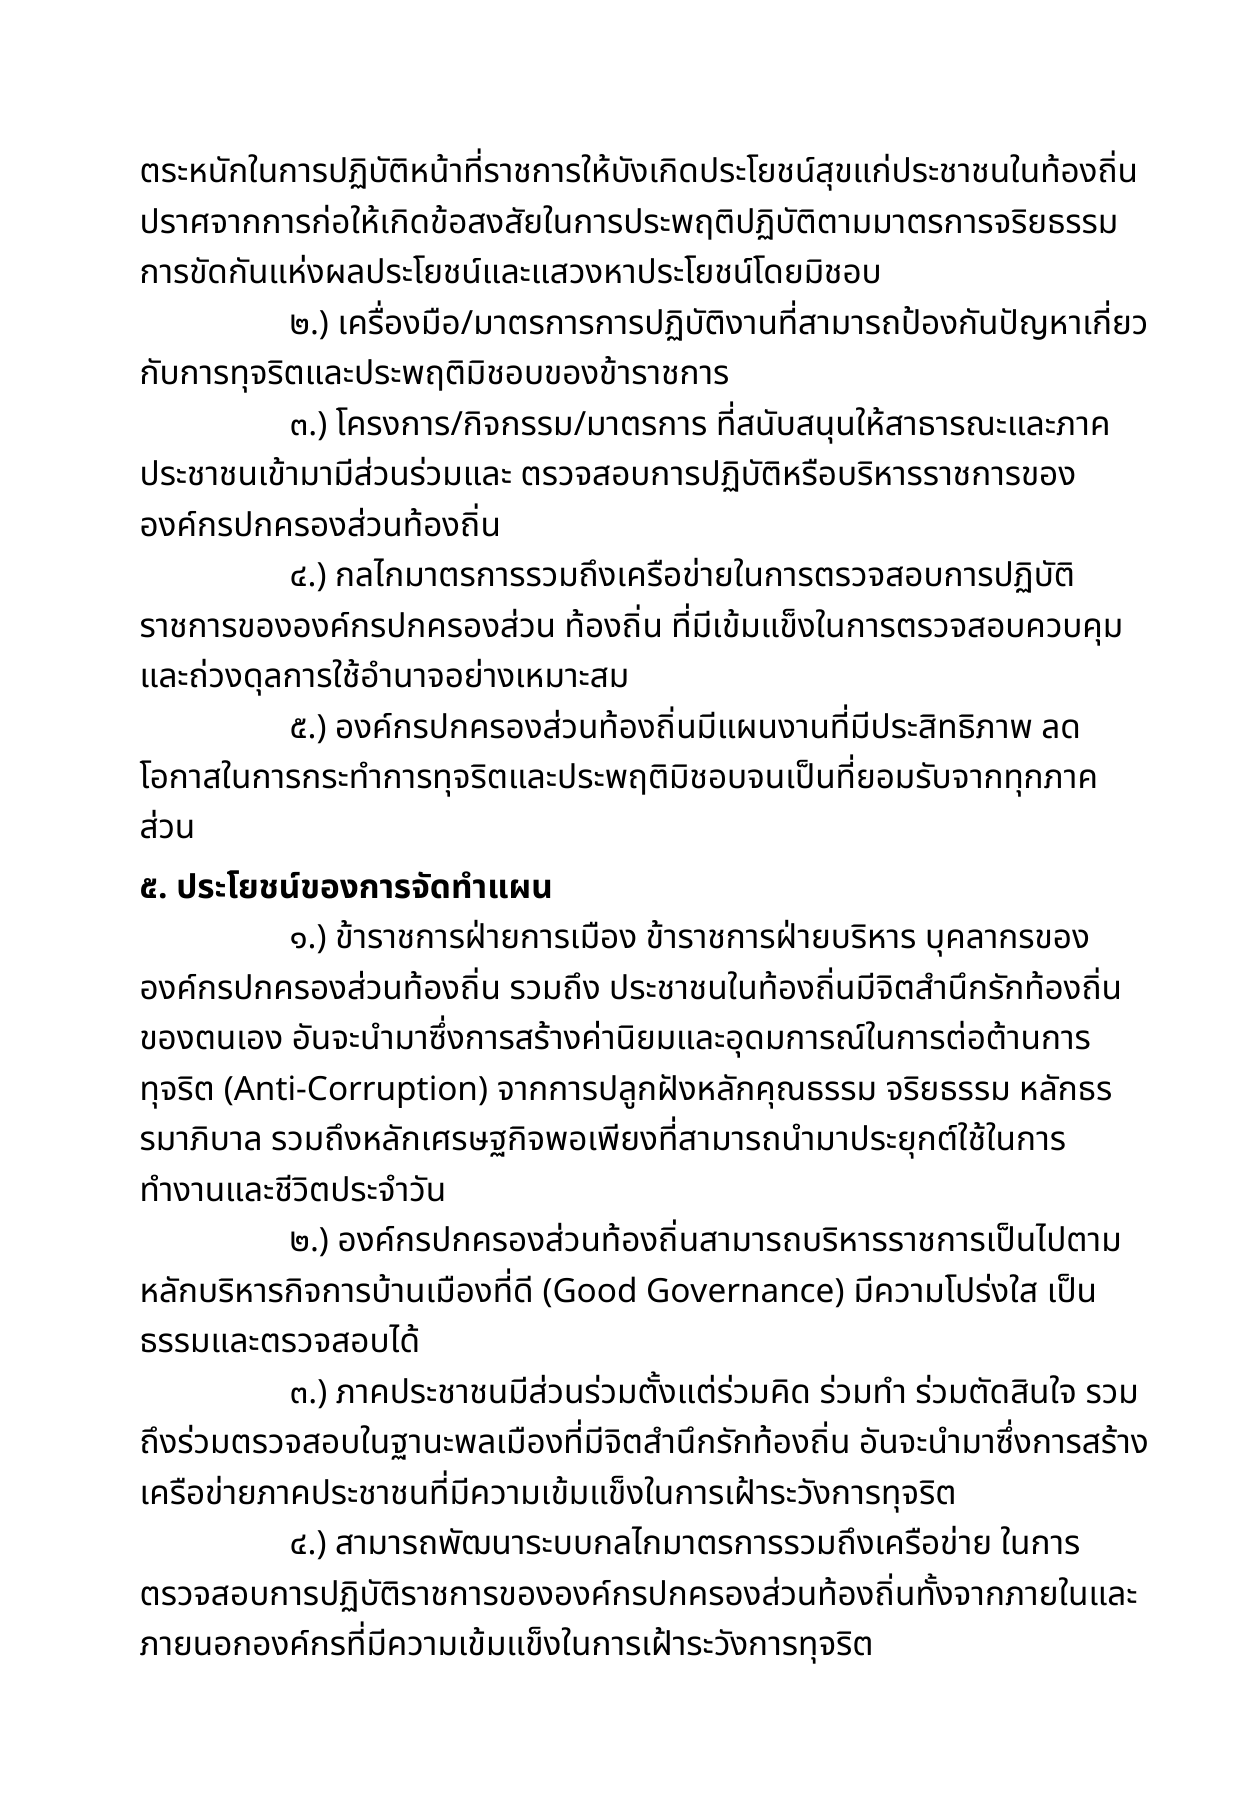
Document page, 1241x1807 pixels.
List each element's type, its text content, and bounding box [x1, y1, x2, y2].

text ๒.) องค์กรปกครองส่วนท้องถิ่นสามารถบริหารราชการเป็นไปตามหลักบริหารกิจการบ้านเมืองที่ดี (Good Governance) มีความโปร่งใส เป็นธรรมและตรวจสอบได้ [139, 1216, 1151, 1368]
text ๔.) กลไกมาตรการรวมถึงเครือข่ายในการตรวจสอบการปฏิบัติราชการขององค์กรปกครองส่วน ท้องถิ่น ที่มีเข้มแข็งในการตรวจสอบควบคุมและถ่วงดุลการใช้อำนาจอย่างเหมาะสม [139, 551, 1151, 702]
text ๑.) ข้าราชการฝ่ายการเมือง ข้าราชการฝ่ายบริหาร บุคลากรขององค์กรปกครองส่วนท้องถิ่น รวมถึง ประชาชนในท้องถิ่นมีจิตสำนึกรักท้องถิ่นของตนเอง อันจะนำมาซึ่งการสร้างค่านิยมและอุดมการณ์ในการต่อต้านการทุจริต (Anti-Corruption) จากการปลูกฝังหลักคุณธรรม จริยธรรม หลักธรรมาภิบาล รวมถึงหลักเศรษฐกิจพอเพียงที่สามารถนำมาประยุกต์ใช้ในการทำงานและชีวิตประจำวัน [139, 913, 1151, 1216]
text ๕.) องค์กรปกครองส่วนท้องถิ่นมีแผนงานที่มีประสิทธิภาพ ลดโอกาสในการกระทำการทุจริตและประพฤติมิชอบจนเป็นที่ยอมรับจากทุกภาคส่วน [139, 702, 1151, 854]
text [139, 147, 1151, 298]
text ๓.) ภาคประชาชนมีส่วนร่วมตั้งแต่ร่วมคิด ร่วมทำ ร่วมตัดสินใจ รวมถึงร่วมตรวจสอบในฐานะพลเมืองที่มีจิตสำนึกรักท้องถิ่น อันจะนำมาซึ่งการสร้างเครือข่ายภาคประชาชนที่มีความเข้มแข็งในการเฝ้าระวังการทุจริต [139, 1368, 1151, 1519]
text ๓.) โครงการ/กิจกรรม/มาตรการ ที่สนับสนุนให้สาธารณะและภาคประชาชนเข้ามามีส่วนร่วมและ ตรวจสอบการปฏิบัติหรือบริหารราชการขององค์กรปกครองส่วนท้องถิ่น [139, 399, 1151, 551]
text ๒.) เครื่องมือ/มาตรการการปฏิบัติงานที่สามารถป้องกันปัญหาเกี่ยวกับการทุจริตและประพฤติมิชอบของข้าราชการ [139, 298, 1151, 399]
text ๔.) สามารถพัฒนาระบบกลไกมาตรการรวมถึงเครือข่าย ในการตรวจสอบการปฏิบัติราชการขององค์กรปกครองส่วนท้องถิ่นทั้งจากภายในและภายนอกองค์กรที่มีความเข้มแข็งในการเฝ้าระวังการทุจริต [139, 1519, 1151, 1671]
text ๕. ประโยชน์ของการจัดทำแผน [139, 862, 1151, 913]
